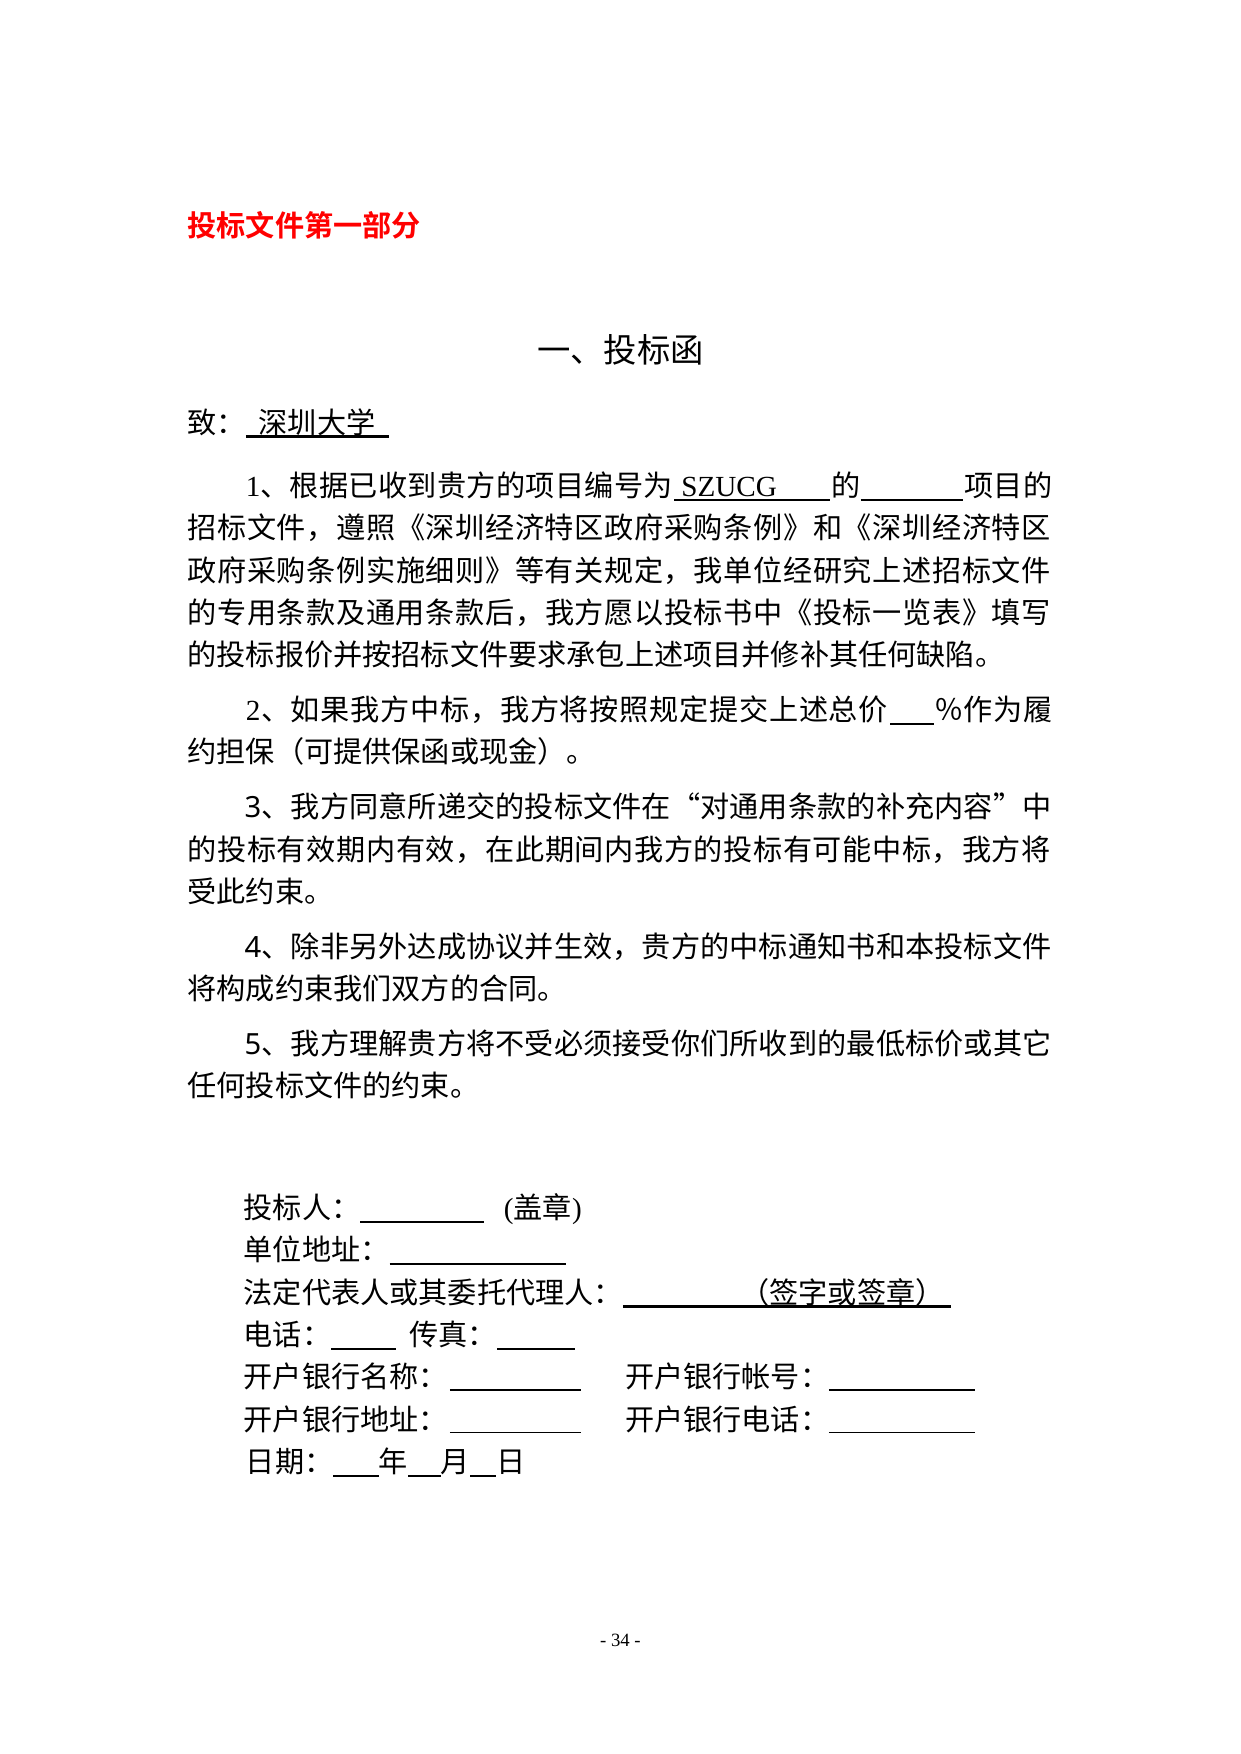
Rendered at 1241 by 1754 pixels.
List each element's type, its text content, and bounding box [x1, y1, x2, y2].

text 开户银行名称： 开户银行帐号： [243, 1354, 1053, 1396]
text 致： 深圳大学 [187, 399, 1053, 442]
text 电话： 传真： [243, 1312, 1053, 1354]
text 日期： 年 月 日 [187, 1438, 1053, 1481]
text 1、根据已收到贵方的项目编号为 SZUCG 的 项目的招标文件，遵照《深圳经济特区政府采购条例》和《深圳经济特区政府采购条例实施细则》等有关规定，我单位经研究上述招标文件的专用条款及通用条款后，我方愿以投标书中《投标一览表》填写的投标报价并按招标文件要求承包上述项目并修补其任何缺陷。 [187, 463, 1053, 674]
text 法定代表人或其委托代理人： （签字或签章） [243, 1269, 1053, 1312]
subtitle 一、投标函 [187, 324, 1053, 372]
text 3、我方同意所递交的投标文件在“对通用条款的补充内容”中的投标有效期内有效，在此期间内我方的投标有可能中标，我方将受此约束。 [187, 784, 1053, 911]
text 5、我方理解贵方将不受必须接受你们所收到的最低标价或其它任何投标文件的约束。 [187, 1020, 1053, 1105]
text 4、除非另外达成协议并生效，贵方的中标通知书和本投标文件将构成约束我们双方的合同。 [187, 923, 1053, 1008]
subtitle 投标文件第一部分 [187, 202, 1053, 244]
text 单位地址： [243, 1227, 1053, 1269]
text 2、如果我方中标，我方将按照规定提交上述总价 ％作为履约担保（可提供保函或现金）。 [187, 687, 1053, 771]
text 投标人： (盖章) [243, 1185, 1053, 1227]
text 开户银行地址： 开户银行电话： [243, 1396, 1053, 1438]
